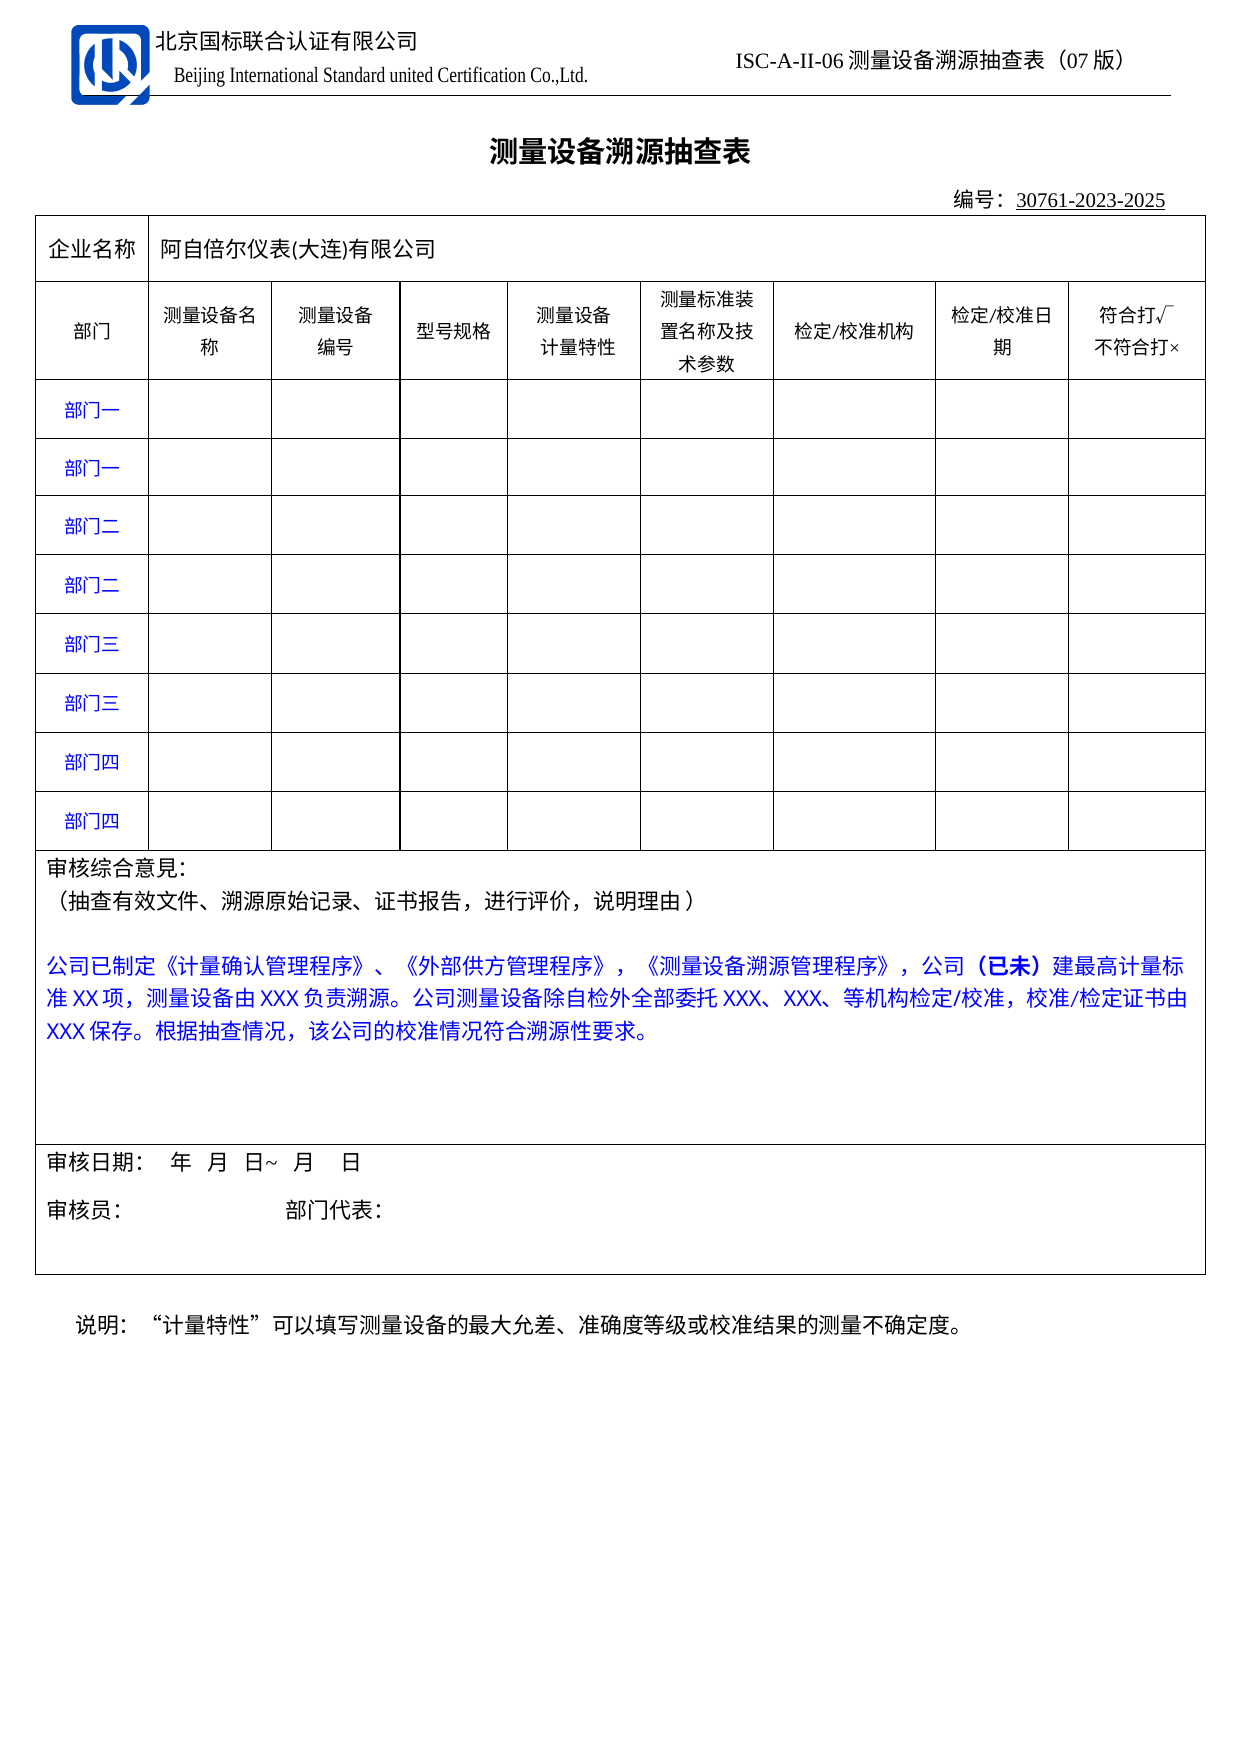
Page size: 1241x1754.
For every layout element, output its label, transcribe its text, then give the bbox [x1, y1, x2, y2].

table_cell [272, 674, 399, 732]
table_cell 部门一 [36, 380, 148, 438]
table_cell [774, 733, 935, 791]
table_cell [1069, 496, 1205, 554]
table_cell [641, 614, 773, 672]
table_cell [149, 439, 271, 495]
table_cell [272, 792, 399, 850]
table_cell 部门三 [36, 614, 148, 672]
table_cell [272, 555, 399, 613]
table_cell [272, 380, 399, 438]
table_cell [401, 792, 507, 850]
table_cell [774, 380, 935, 438]
table_cell 部门三 [36, 674, 148, 732]
table_cell [641, 674, 773, 732]
text 编号：30761-2023-2025 [75, 183, 1165, 215]
table_cell [401, 733, 507, 791]
table_cell 部门 [36, 282, 148, 379]
table_cell [272, 733, 399, 791]
table_cell [149, 733, 271, 791]
table_cell [401, 439, 507, 495]
table_cell [641, 439, 773, 495]
table_cell 部门一 [36, 439, 148, 495]
table_cell [149, 674, 271, 732]
table_cell [508, 733, 640, 791]
text 说明：“计量特性”可以填写测量设备的最大允差、准确度等级或校准结果的测量不确定度。 [75, 1307, 1165, 1340]
table_header 企业名称 [36, 216, 148, 281]
table_cell [401, 555, 507, 613]
table_cell 检定/校准日期 [936, 282, 1068, 379]
table_cell [936, 792, 1068, 850]
table_cell 符合打√ 不符合打× [1069, 282, 1205, 379]
table_cell 检定/校准机构 [774, 282, 935, 379]
table_cell 审核综合意見： （抽查有效文件、溯源原始记录、证书报告，进行评价，说明理由 ） 公司已制定《计量确认管理程序》、《外部供方管理程序》，《测量设备溯源管理程序》，公司（已未）建最高计量标准XX项，测量设备由XXX负责溯源。公司测量设备除自检外全部委托XXX、XXX、等机构检定/校准，校准/检定证书由XXX保存。根据抽查情况，该公司的校准情况符合溯源性要求。 [36, 851, 1205, 1143]
table_cell [149, 380, 271, 438]
table_header 阿自倍尔仪表(大连)有限公司 [149, 216, 1205, 281]
table_cell 部门四 [36, 792, 148, 850]
table_cell 部门四 [36, 733, 148, 791]
table_cell 测量设备 计量特性 [508, 282, 640, 379]
table_cell [936, 555, 1068, 613]
table_cell [1069, 614, 1205, 672]
table_cell [508, 555, 640, 613]
table_cell 测量标准装置名称及技术参数 [641, 282, 773, 379]
table_cell [936, 380, 1068, 438]
table_cell 测量设备名称 [149, 282, 271, 379]
table_cell [936, 439, 1068, 495]
table_cell [1069, 380, 1205, 438]
table_cell [936, 674, 1068, 732]
table_cell [149, 614, 271, 672]
table_cell [936, 614, 1068, 672]
table_cell 部门二 [36, 496, 148, 554]
table_cell [508, 439, 640, 495]
table_cell [641, 496, 773, 554]
table_cell [774, 555, 935, 613]
table_cell 测量设备 编号 [272, 282, 399, 379]
table_cell [936, 496, 1068, 554]
table_cell [149, 792, 271, 850]
table_cell [401, 614, 507, 672]
table_cell [936, 733, 1068, 791]
table_cell 型号规格 [401, 282, 507, 379]
table_cell 审核日期： 年 月 日~ 月 日 审核员： 部门代表： [36, 1145, 1205, 1274]
table_cell [401, 380, 507, 438]
table_cell [272, 439, 399, 495]
table_cell [1069, 439, 1205, 495]
table_cell [1069, 733, 1205, 791]
table_cell [641, 792, 773, 850]
table_cell [401, 674, 507, 732]
table_cell [508, 674, 640, 732]
table_cell [774, 674, 935, 732]
table_cell [1069, 674, 1205, 732]
table_cell [774, 439, 935, 495]
table_cell [149, 555, 271, 613]
table_cell [272, 614, 399, 672]
table_cell [1069, 555, 1205, 613]
table_cell [774, 496, 935, 554]
table_cell [149, 496, 271, 554]
table_cell [508, 380, 640, 438]
table_cell [1069, 792, 1205, 850]
picture [71, 25, 150, 105]
table_cell [641, 733, 773, 791]
table_cell 部门二 [36, 555, 148, 613]
table_cell [401, 496, 507, 554]
table_cell [641, 380, 773, 438]
table_cell [641, 555, 773, 613]
table_cell [774, 614, 935, 672]
table_cell [508, 614, 640, 672]
text 测量设备溯源抽查表 [75, 118, 1165, 183]
table_cell [508, 496, 640, 554]
table_cell [272, 496, 399, 554]
table_cell [508, 792, 640, 850]
table_cell [774, 792, 935, 850]
